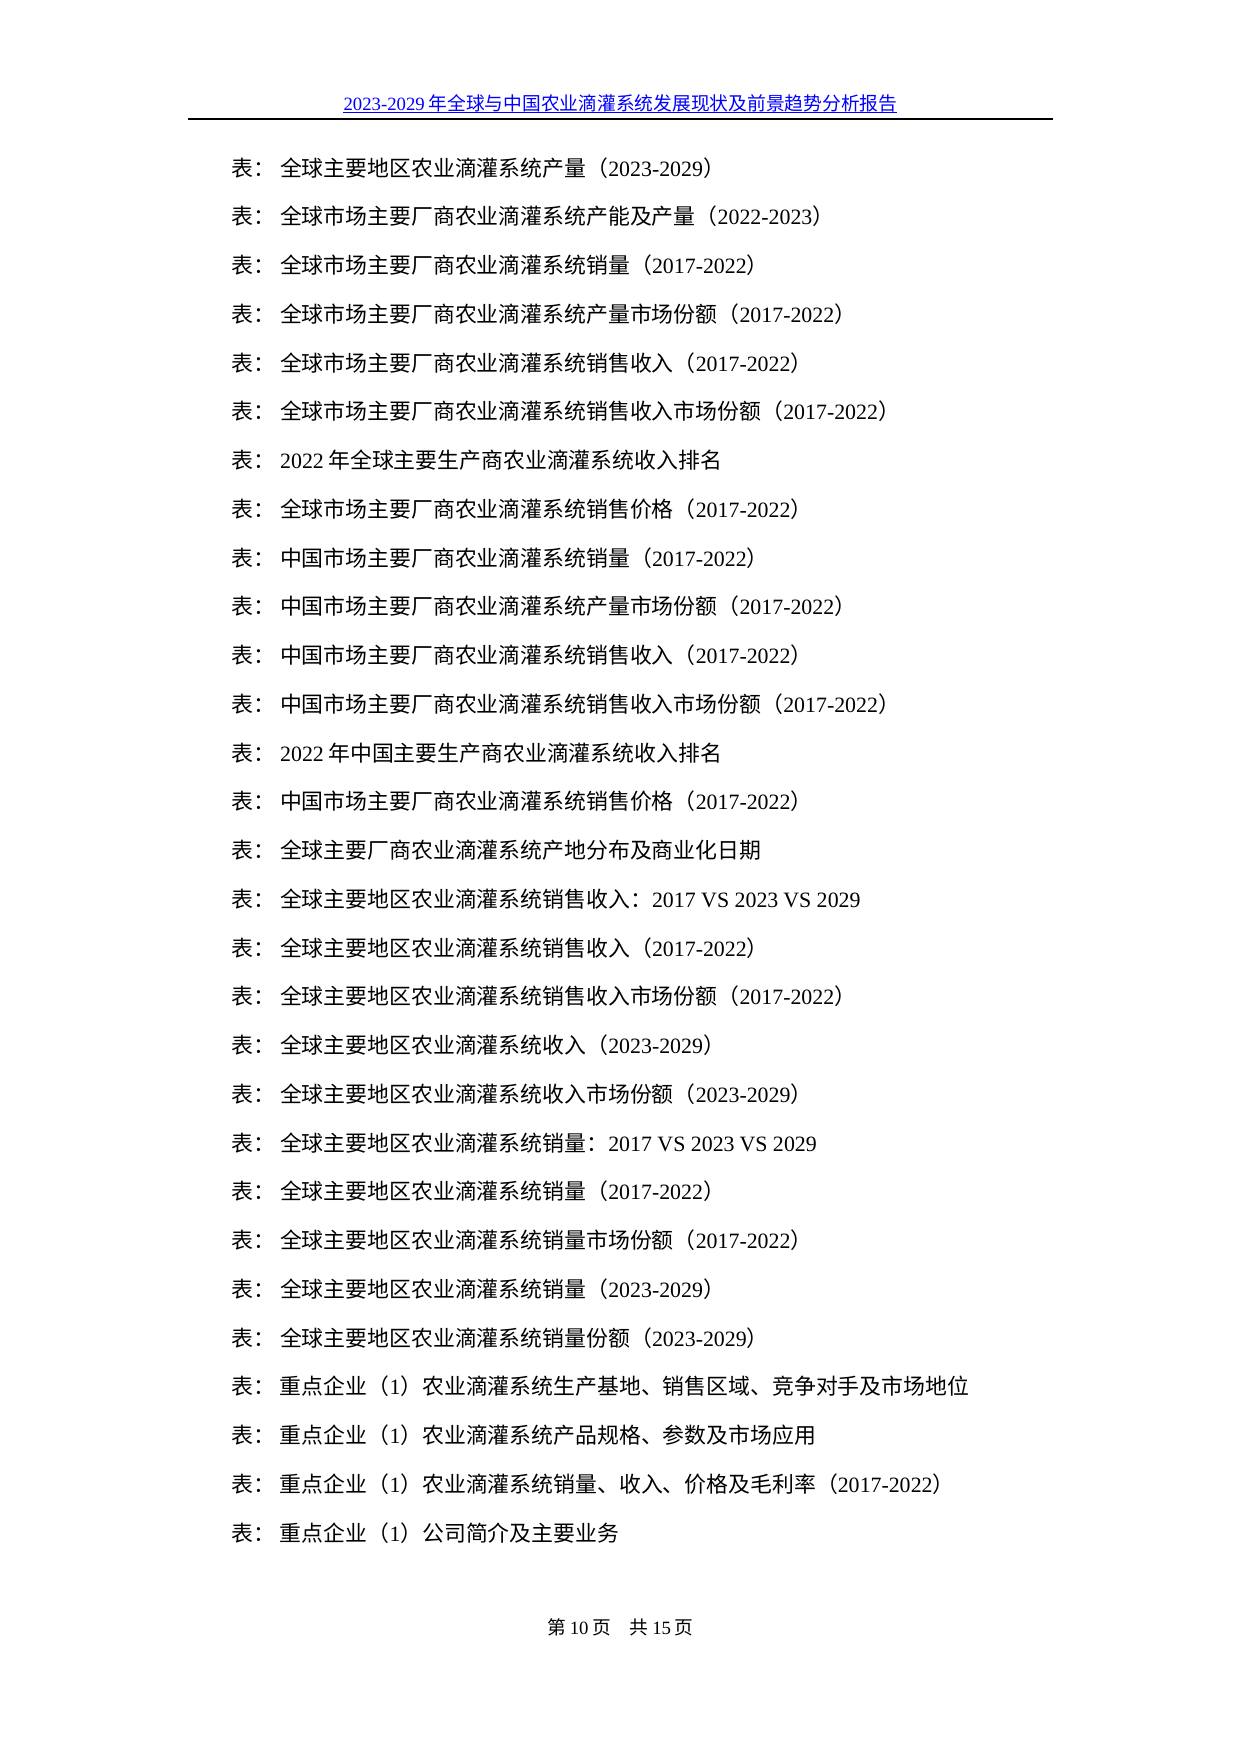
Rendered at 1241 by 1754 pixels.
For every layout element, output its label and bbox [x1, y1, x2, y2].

text [187, 150, 1053, 1548]
